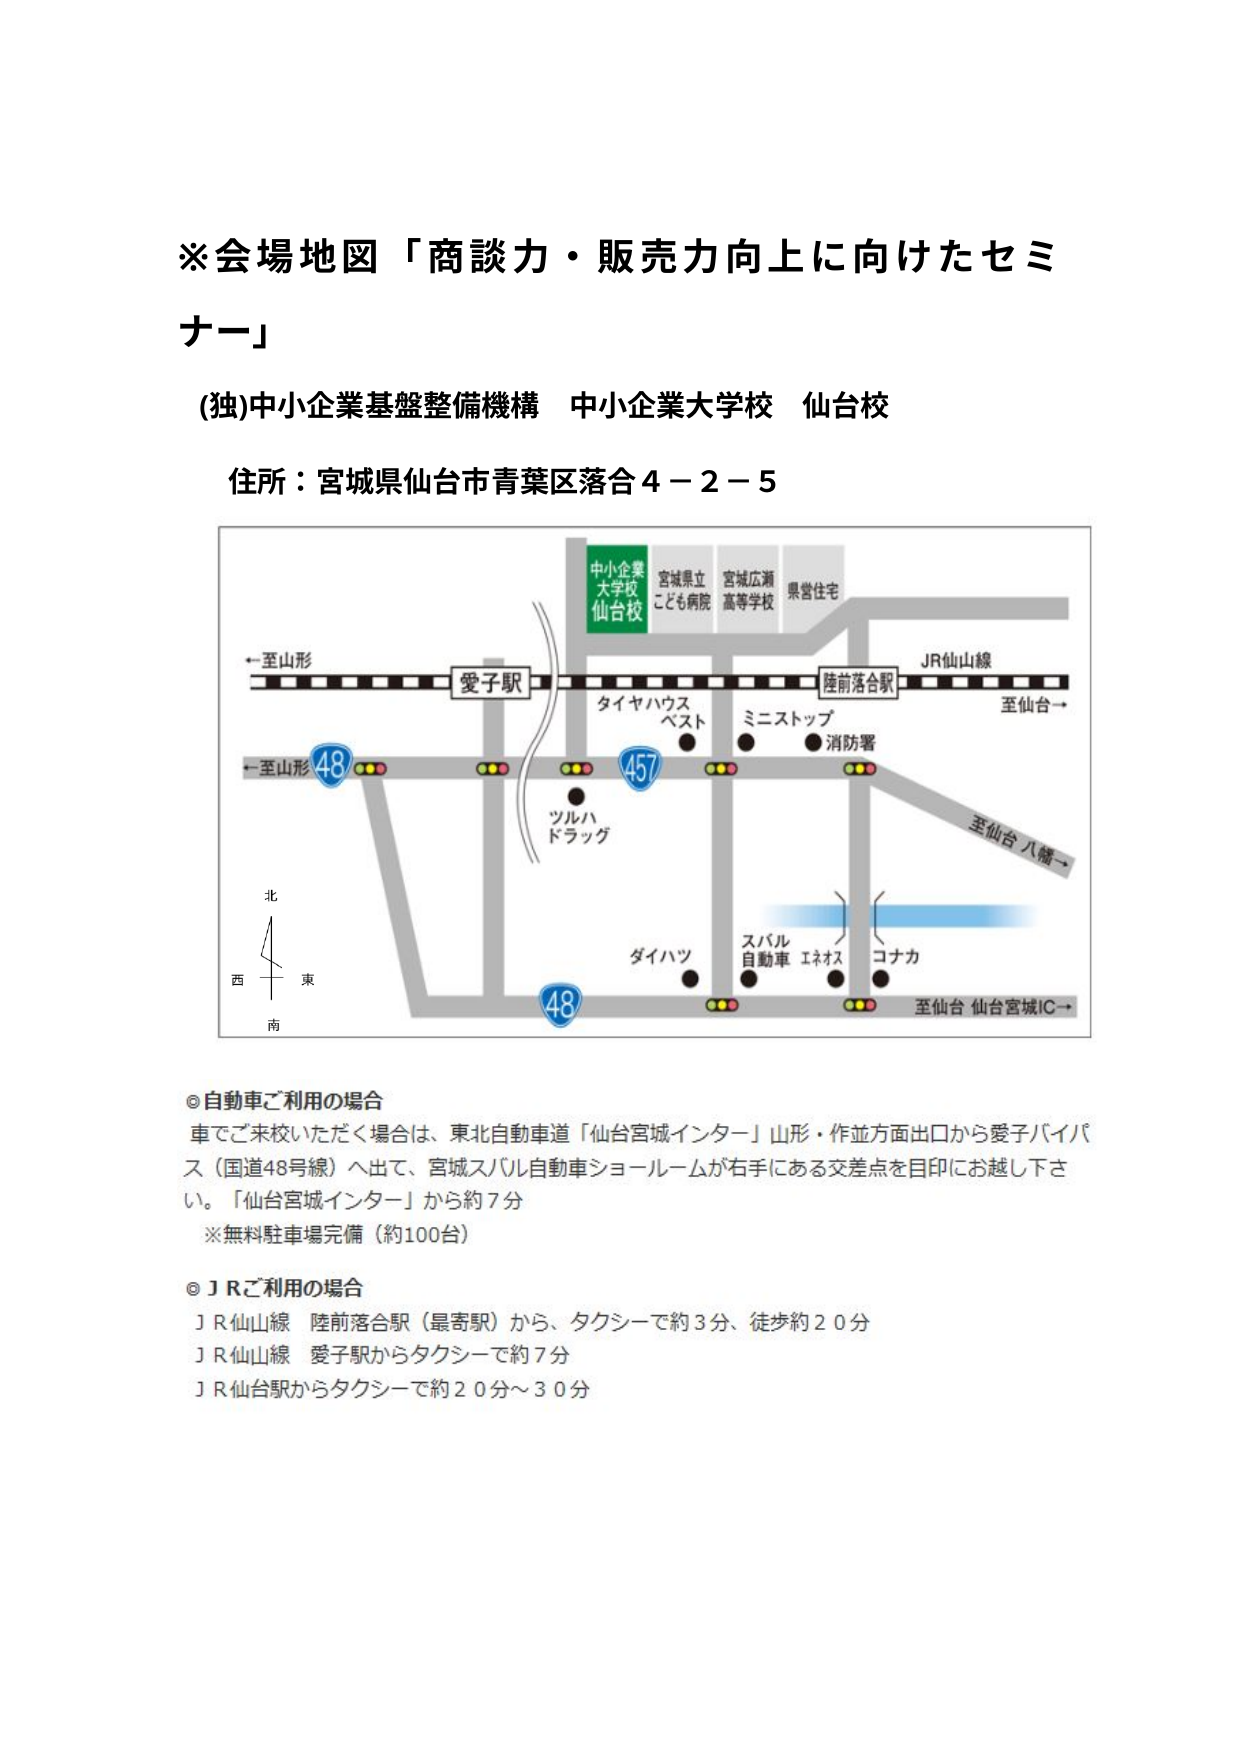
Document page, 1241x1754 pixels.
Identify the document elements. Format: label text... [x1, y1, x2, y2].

text (独)中小企業基盤整備機構 中小企業大学校 仙台校 [199, 367, 1063, 442]
text ※会場地図「商談力・販売力向上に向けたセミナー」 [177, 217, 1063, 367]
picture [214, 516, 1097, 1047]
picture [177, 1079, 1097, 1428]
text 住所：宮城県仙台市青葉区落合４－２－５ [199, 442, 1063, 517]
